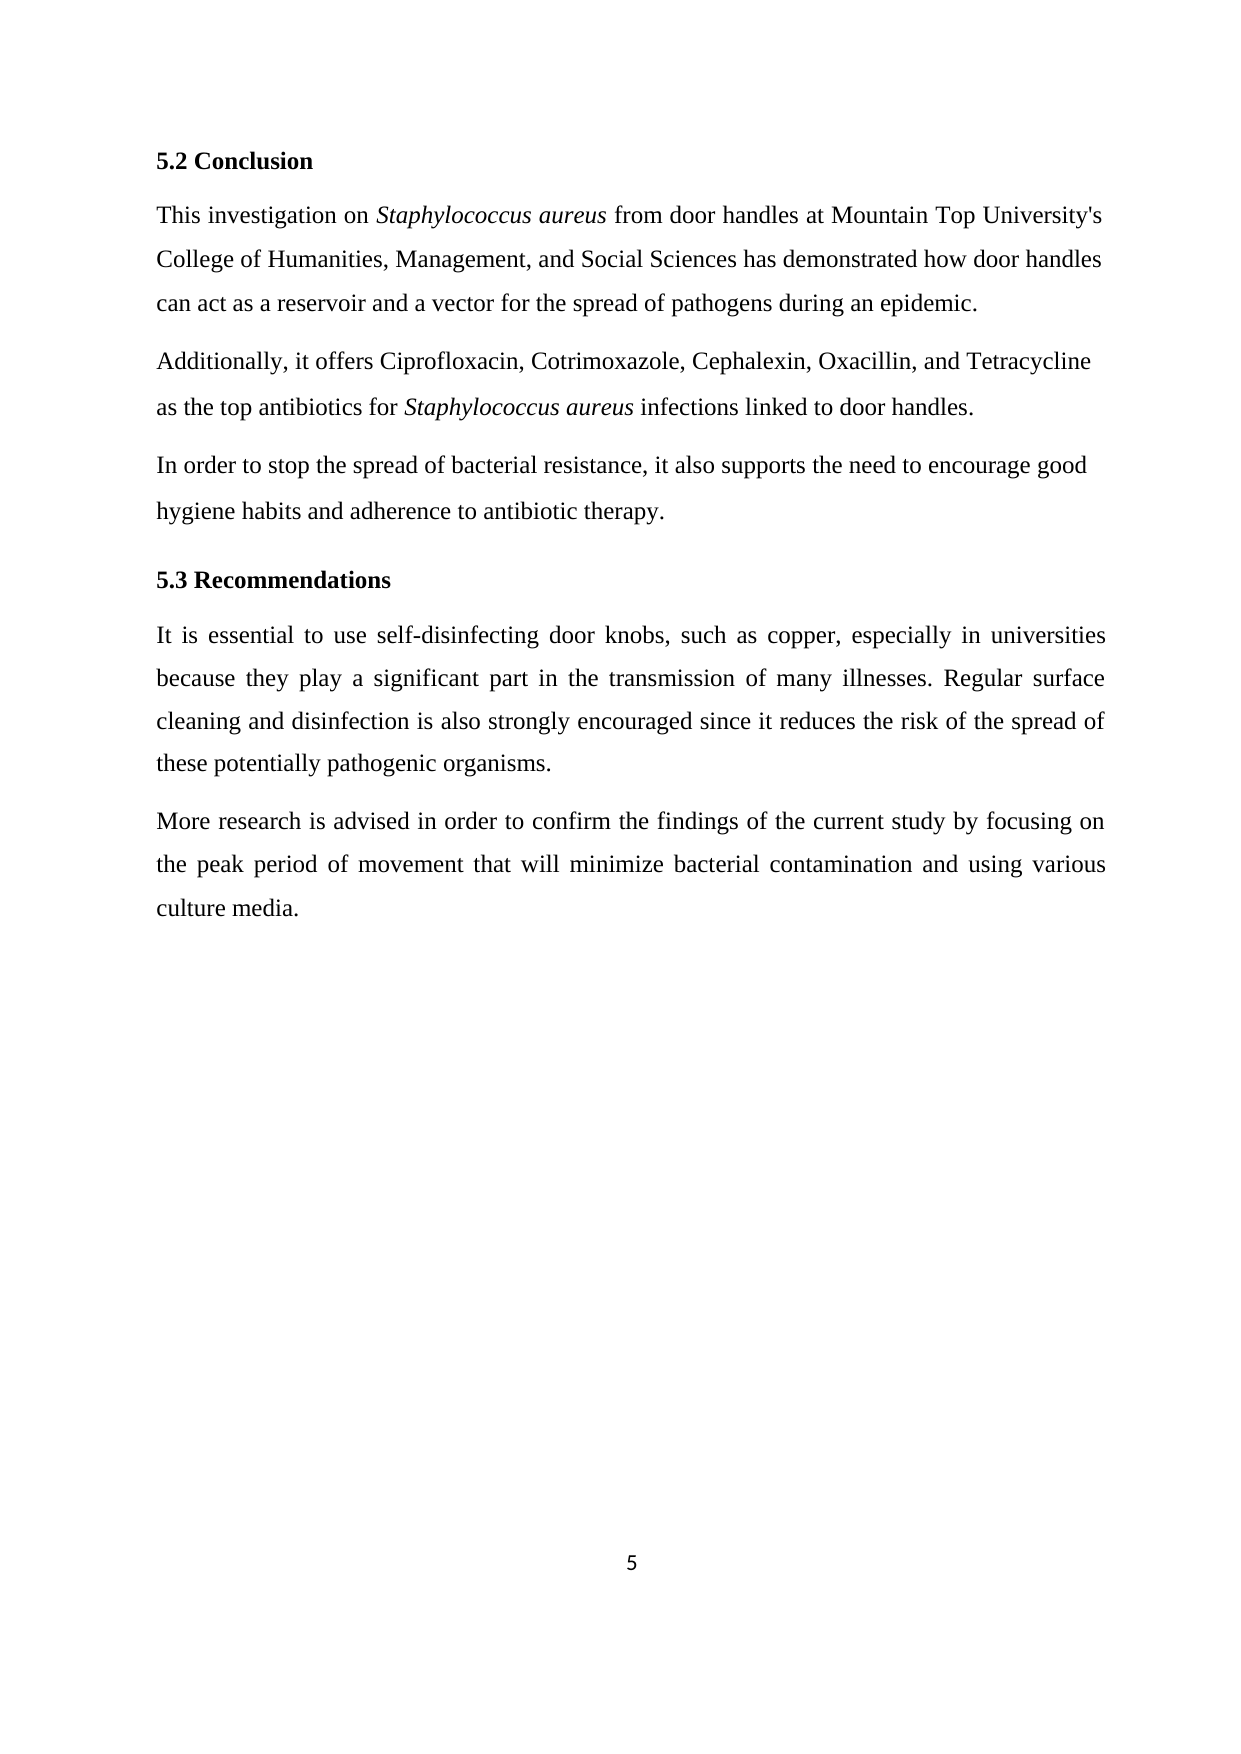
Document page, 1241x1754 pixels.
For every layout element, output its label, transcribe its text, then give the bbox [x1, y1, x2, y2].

text It is essential to use self-disinfecting door knobs, such as copper, especially in universities because they play a significant part in the transmission of many illnesses. Regular surface cleaning and disinfection is also strongly encouraged since it reduces the risk of the spread of these potentially pathogenic organisms. [156, 620, 1107, 777]
text 5.2 Conclusion [156, 146, 1107, 175]
text Additionally, it offers Ciprofloxacin, Cotrimoxazole, Cephalexin, Oxacillin, and Tetracycline as the top antibiotics for Staphylococcus aureus infections linked to door handles. [156, 346, 1092, 421]
text 5 [150, 1548, 1113, 1576]
text 5.3 Recommendations [156, 565, 1107, 594]
text More research is advised in order to confirm the findings of the current study by focusing on the peak period of movement that will minimize bacterial contamination and using various culture media. [156, 806, 1107, 922]
text In order to stop the spread of bacterial resistance, it also supports the need to encourage good hygiene habits and adherence to antibiotic therapy. [156, 450, 1088, 524]
text This investigation on Staphylococcus aureus from door handles at Mountain Top University's College of Humanities, Management, and Social Sciences has demonstrated how door handles can act as a reservoir and a vector for the spread of pathogens during an epidemic. [156, 201, 1103, 317]
